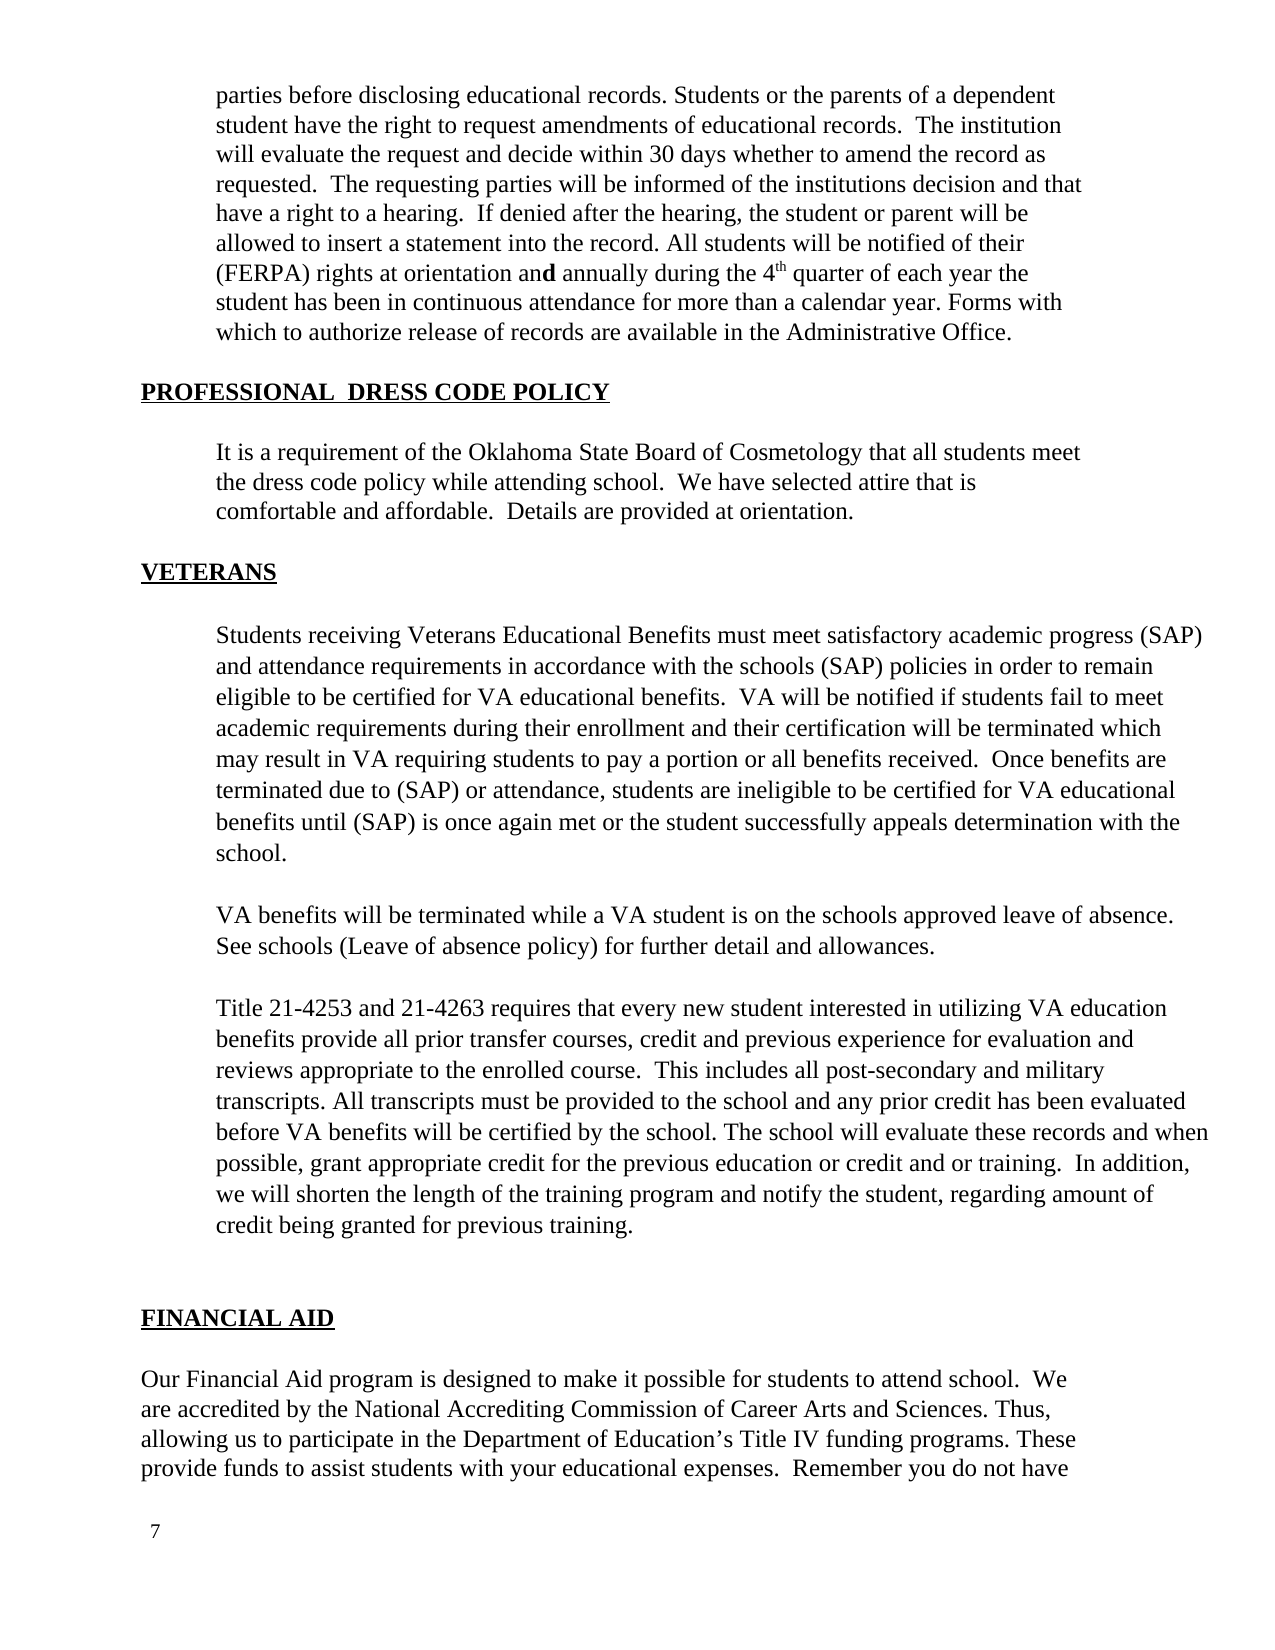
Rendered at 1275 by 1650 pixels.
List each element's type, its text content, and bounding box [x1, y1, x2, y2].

text Title 21-4253 and 21-4263 requires that every new student interested in utilizing VA education benefits provide all prior transfer courses, credit and previous experience for evaluation and reviews appropriate to the enrolled course. This includes all post-secondary and military transcripts. All transcripts must be provided to the school and any prior credit has been evaluated before VA benefits will be certified by the school. The school will evaluate these records and when possible, grant appropriate credit for the previous education or credit and or training. In addition, we will shorten the length of the training program and notify the student, regarding amount of credit being granted for previous training. [216, 993, 1210, 1239]
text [141, 1364, 1088, 1482]
text Students receiving Veterans Educational Benefits must meet satisfactory academic progress (SAP) and attendance requirements in accordance with the schools (SAP) policies in order to remain eligible to be certified for VA educational benefits. VA will be notified if students fail to meet academic requirements during their enrollment and their certification will be terminated which may result in VA requiring students to pay a portion or all benefits received. Once benefits are terminated due to (SAP) or attendance, students are ineligible to be certified for VA educational benefits until (SAP) is once again met or the student successfully appeals determination with the school. [216, 620, 1210, 866]
subtitle PROFESSIONAL DRESS CODE POLICY [141, 377, 1210, 406]
text VETERANS [141, 557, 1092, 586]
subtitle FINANCIAL AID [141, 1303, 1055, 1332]
text VA benefits will be terminated while a VA student is on the schools approved leave of absence. [141, 900, 1210, 928]
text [216, 80, 1088, 346]
text It is a requirement of the Oklahoma State Board of Cosmetology that all students meet the dress code policy while attending school. We have selected attire that is comfortable and affordable. Details are provided at orientation. [216, 437, 1088, 525]
text See schools (Leave of absence policy) for further detail and allowances. [141, 931, 1210, 959]
